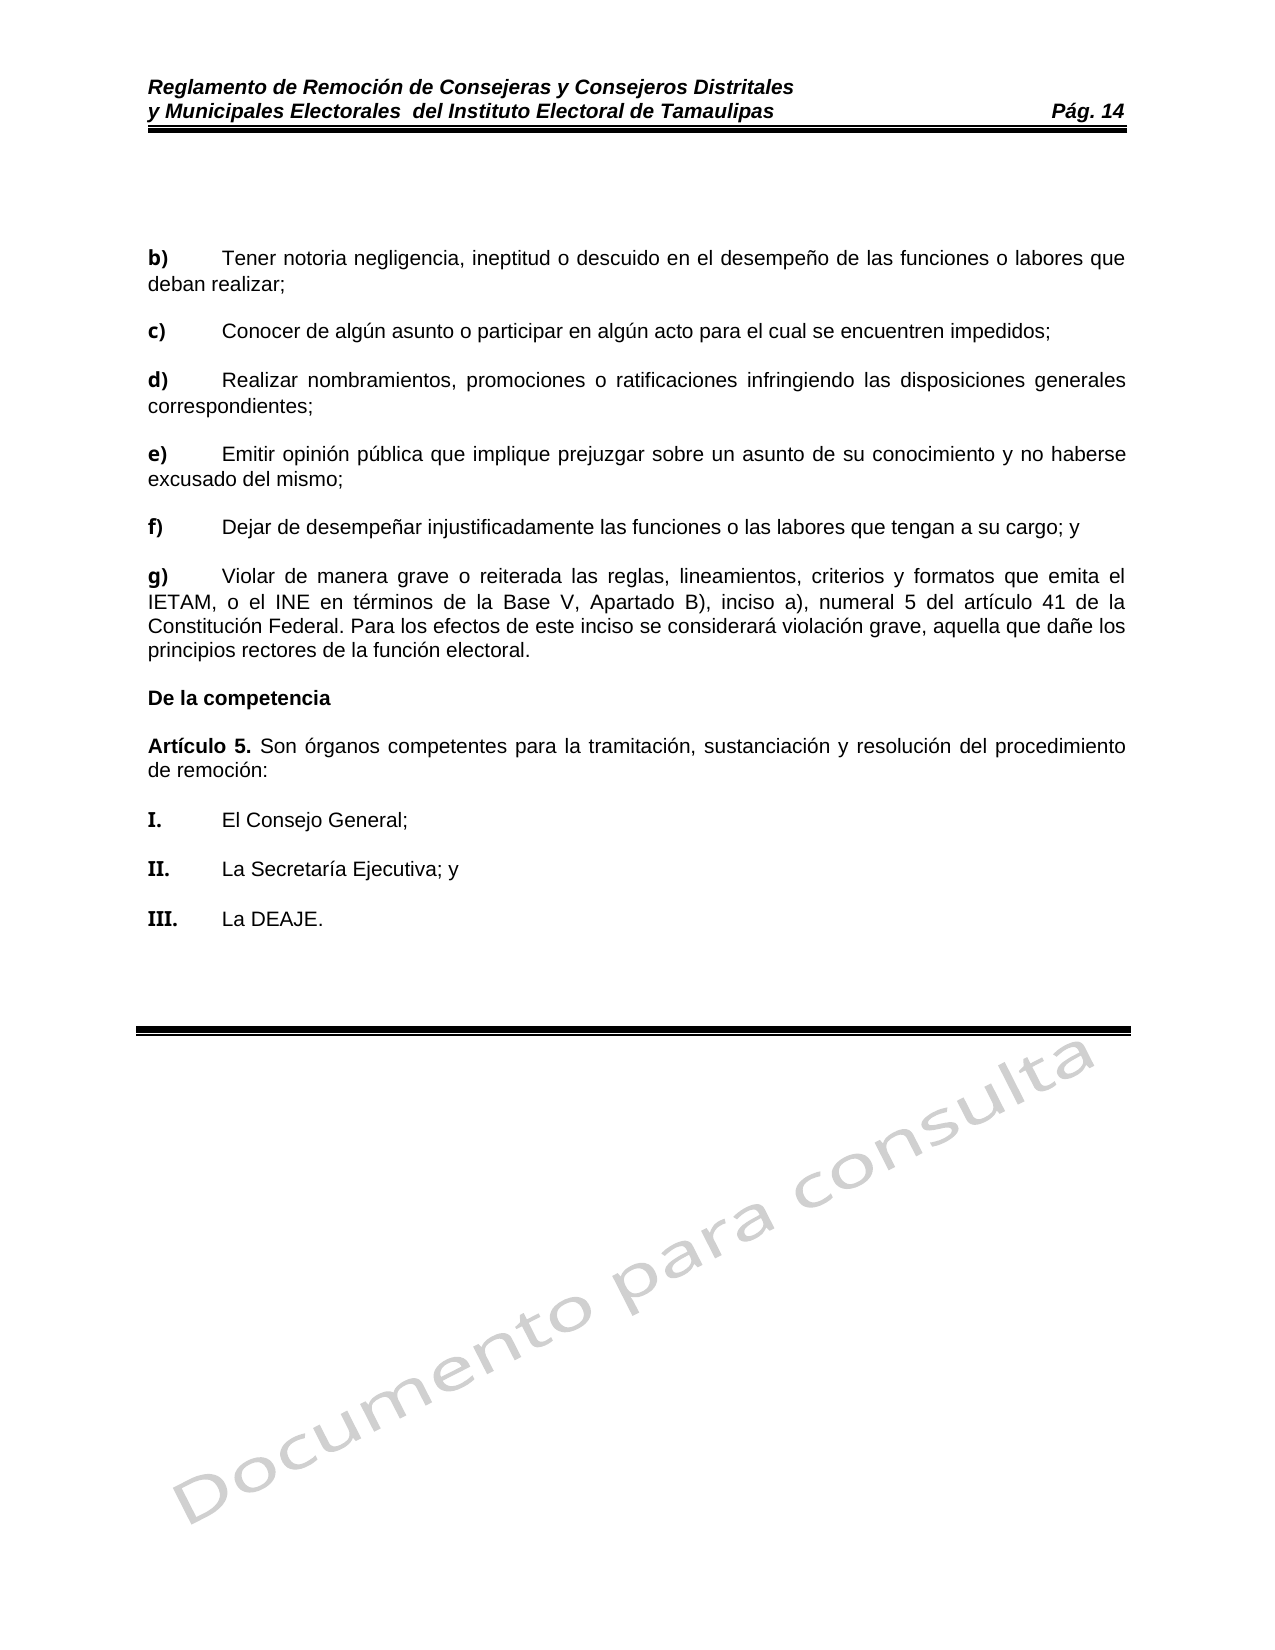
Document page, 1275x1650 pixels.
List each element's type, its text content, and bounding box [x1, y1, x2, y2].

list El Consejo General; [148, 805, 1127, 834]
list Conocer de algún asunto o participar en algún acto para el cual se encuentren impedidos; [148, 316, 1127, 345]
list Tener notoria negligencia, ineptitud o descuido en el desempeño de las funciones o labores que deban realizar; [148, 243, 1127, 295]
list La DEAJE. [148, 904, 1127, 932]
text Artículo 5. Son órganos competentes para la tramitación, sustanciación y resolución del procedimiento de remoción: [148, 733, 1127, 781]
list La Secretaría Ejecutiva; y [148, 854, 1127, 883]
text De la competencia [148, 686, 1127, 709]
list Realizar nombramientos, promociones o ratificaciones infringiendo las disposiciones generales correspondientes; [148, 366, 1127, 418]
list Emitir opinión pública que implique prejuzgar sobre un asunto de su conocimiento y no haberse excusado del mismo; [148, 439, 1127, 491]
list Violar de manera grave o reiterada las reglas, lineamientos, criterios y formatos que emita el IETAM, o el INE en términos de la Base V, Apartado B), inciso a), numeral 5 del artículo 41 de la Constitución Federal. Para los efectos de este inciso se considerará violación grave, aquella que dañe los principios rectores de la función electoral. [148, 561, 1127, 662]
list Dejar de desempeñar injustificadamente las funciones o las labores que tengan a su cargo; y [148, 512, 1127, 540]
